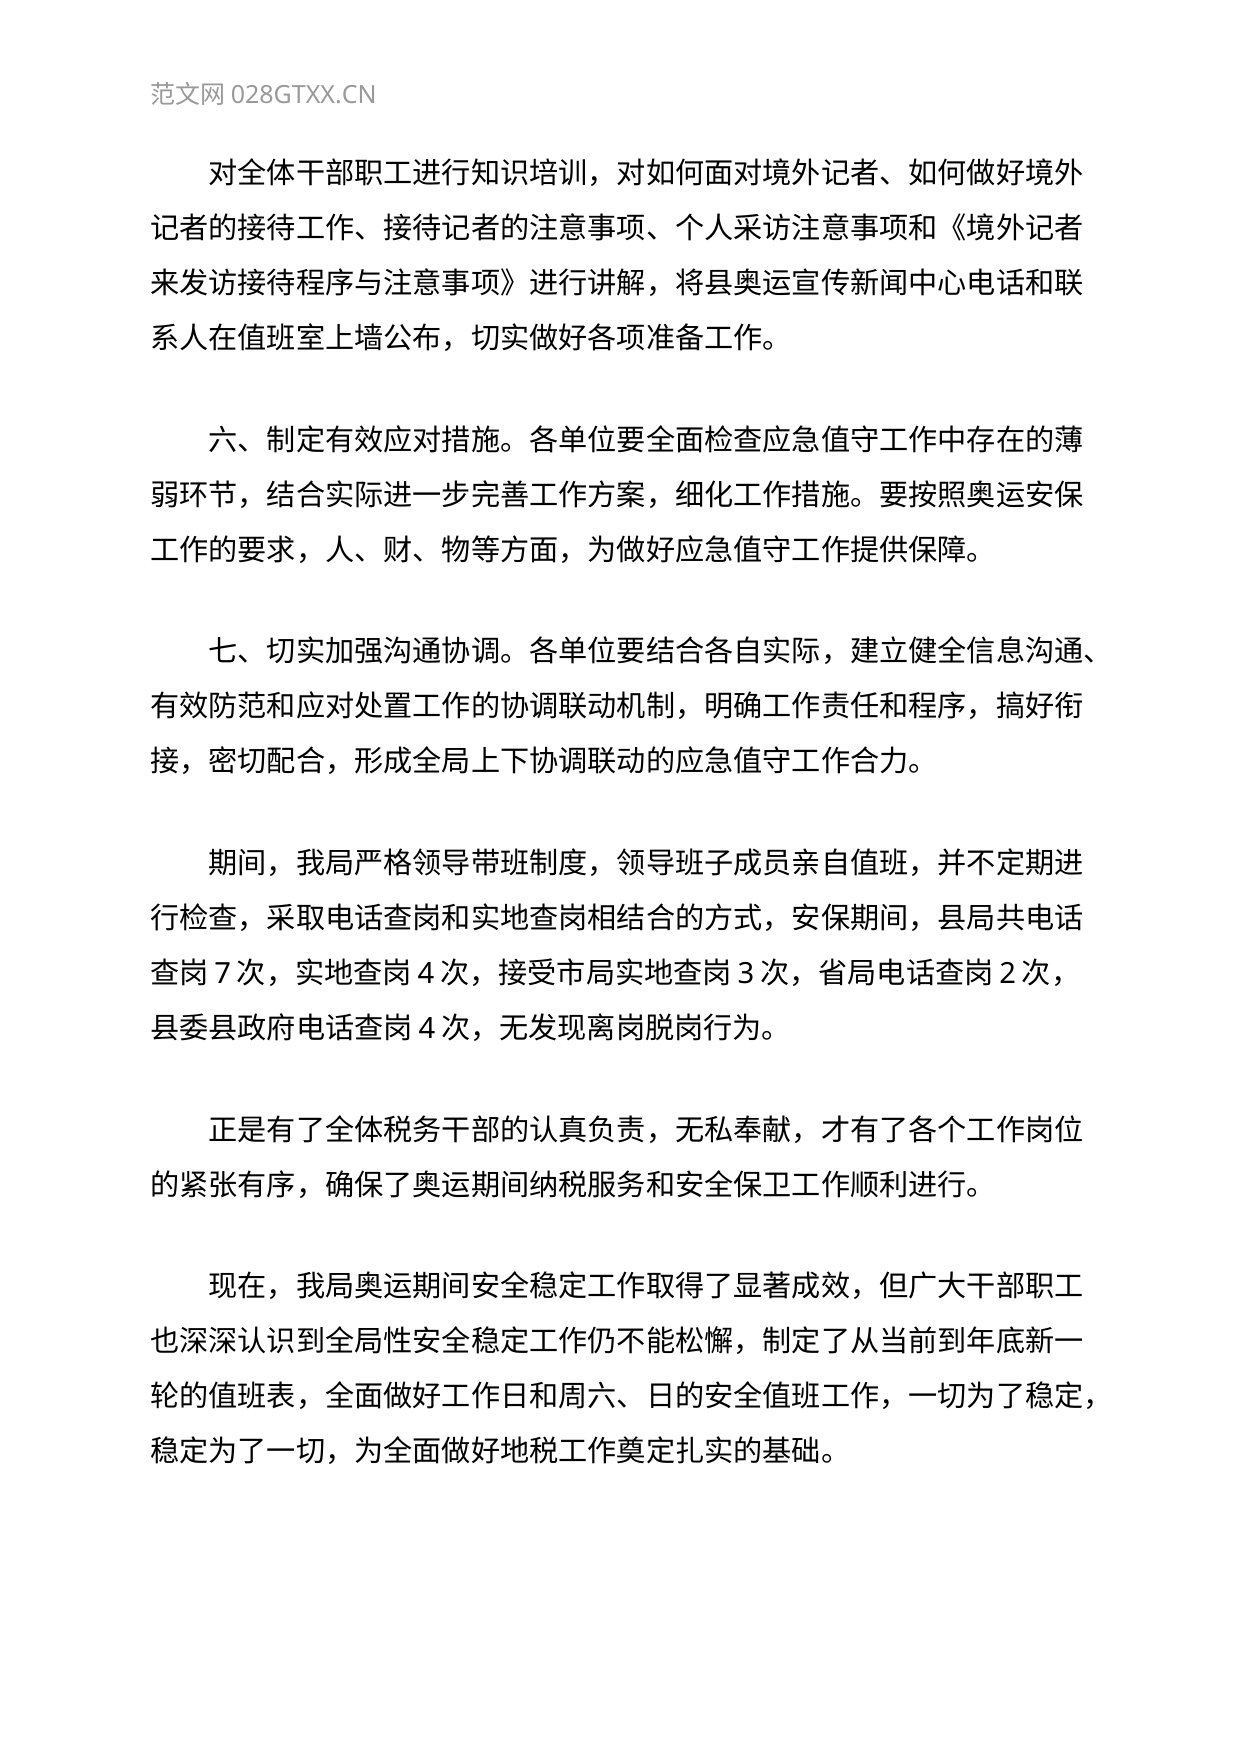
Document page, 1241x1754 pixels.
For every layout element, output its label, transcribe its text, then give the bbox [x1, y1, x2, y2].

text 六、制定有效应对措施。各单位要全面检查应急值守工作中存在的薄弱环节，结合实际进一步完善工作方案，细化工作措施。要按照奥运安保工作的要求，人、财、物等方面，为做好应急值守工作提供保障。 [150, 416, 1090, 568]
text 期间，我局严格领导带班制度，领导班子成员亲自值班，并不定期进行检查，采取电话查岗和实地查岗相结合的方式，安保期间，县局共电话查岗7次，实地查岗4次，接受市局实地查岗3次，省局电话查岗2次，县委县政府电话查岗4次，无发现离岗脱岗行为。 [150, 839, 1090, 1047]
text 现在，我局奥运期间安全稳定工作取得了显著成效，但广大干部职工也深深认识到全局性安全稳定工作仍不能松懈，制定了从当前到年底新一轮的值班表，全面做好工作日和周六、日的安全值班工作，一切为了稳定，稳定为了一切，为全面做好地税工作奠定扎实的基础。 [150, 1263, 1090, 1470]
text 对全体干部职工进行知识培训，对如何面对境外记者、如何做好境外记者的接待工作、接待记者的注意事项、个人采访注意事项和《境外记者来发访接待程序与注意事项》进行讲解，将县奥运宣传新闻中心电话和联系人在值班室上墙公布，切实做好各项准备工作。 [150, 150, 1090, 357]
text 七、切实加强沟通协调。各单位要结合各自实际，建立健全信息沟通、有效防范和应对处置工作的协调联动机制，明确工作责任和程序，搞好衔接，密切配合，形成全局上下协调联动的应急值守工作合力。 [150, 628, 1090, 780]
text 正是有了全体税务干部的认真负责，无私奉献，才有了各个工作岗位的紧张有序，确保了奥运期间纳税服务和安全保卫工作顺利进行。 [150, 1106, 1090, 1203]
